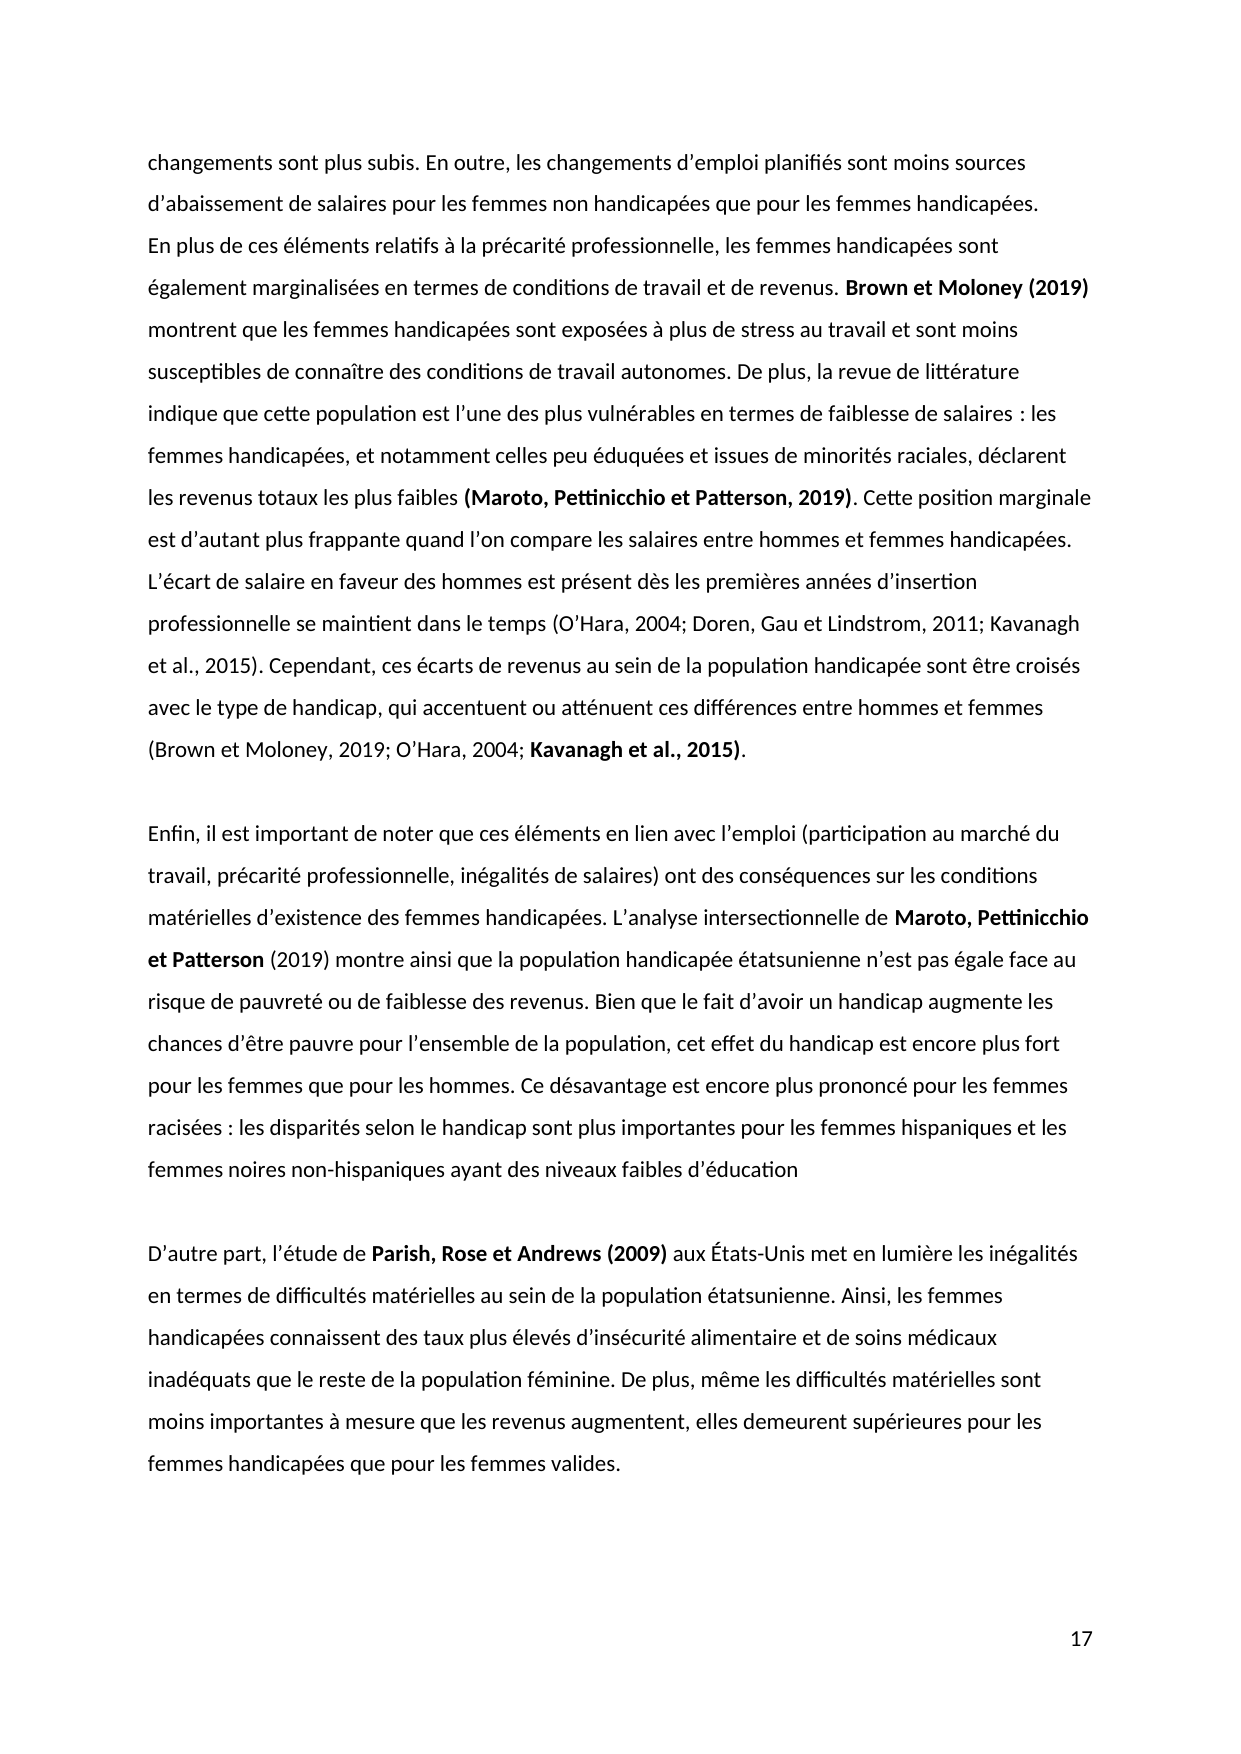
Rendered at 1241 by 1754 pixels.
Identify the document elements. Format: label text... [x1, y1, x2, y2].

text Enfin, il est important de noter que ces éléments en lien avec l’emploi (participation au marché du travail, précarité professionnelle, inégalités de salaires) ont des conséquences sur les conditions matérielles d’existence des femmes handicapées. L’analyse intersectionnelle de Maroto, Pettinicchio et Patterson (2019) montre ainsi que la population handicapée étatsunienne n’est pas égale face au risque de pauvreté ou de faiblesse des revenus. Bien que le fait d’avoir un handicap augmente les chances d’être pauvre pour l’ensemble de la population, cet effet du handicap est encore plus fort pour les femmes que pour les hommes. Ce désavantage est encore plus prononcé pour les femmes racisées : les disparités selon le handicap sont plus importantes pour les femmes hispaniques et les femmes noires non-hispaniques ayant des niveaux faibles d’éducation [148, 819, 1093, 1183]
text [148, 148, 1093, 218]
text En plus de ces éléments relatifs à la précarité professionnelle, les femmes handicapées sont également marginalisées en termes de conditions de travail et de revenus. Brown et Moloney (2019) montrent que les femmes handicapées sont exposées à plus de stress au travail et sont moins susceptibles de connaître des conditions de travail autonomes. De plus, la revue de littérature indique que cette population est l’une des plus vulnérables en termes de faiblesse de salaires : les femmes handicapées, et notamment celles peu éduquées et issues de minorités raciales, déclarent les revenus totaux les plus faibles (Maroto, Pettinicchio et Patterson, 2019). Cette position marginale est d’autant plus frappante quand l’on compare les salaires entre hommes et femmes handicapées. L’écart de salaire en faveur des hommes est présent dès les premières années d’insertion professionnelle se maintient dans le temps (O’Hara, 2004; Doren, Gau et Lindstrom, 2011; Kavanagh et al., 2015). Cependant, ces écarts de revenus au sein de la population handicapée sont être croisés avec le type de handicap, qui accentuent ou atténuent ces différences entre hommes et femmes (Brown et Moloney, 2019; O’Hara, 2004; Kavanagh et al., 2015). [148, 232, 1093, 763]
text D’autre part, l’étude de Parish, Rose et Andrews (2009) aux États-Unis met en lumière les inégalités en termes de difficultés matérielles au sein de la population étatsunienne. Ainsi, les femmes handicapées connaissent des taux plus élevés d’insécurité alimentaire et de soins médicaux inadéquats que le reste de la population féminine. De plus, même les difficultés matérielles sont moins importantes à mesure que les revenus augmentent, elles demeurent supérieures pour les femmes handicapées que pour les femmes valides. [148, 1239, 1093, 1477]
